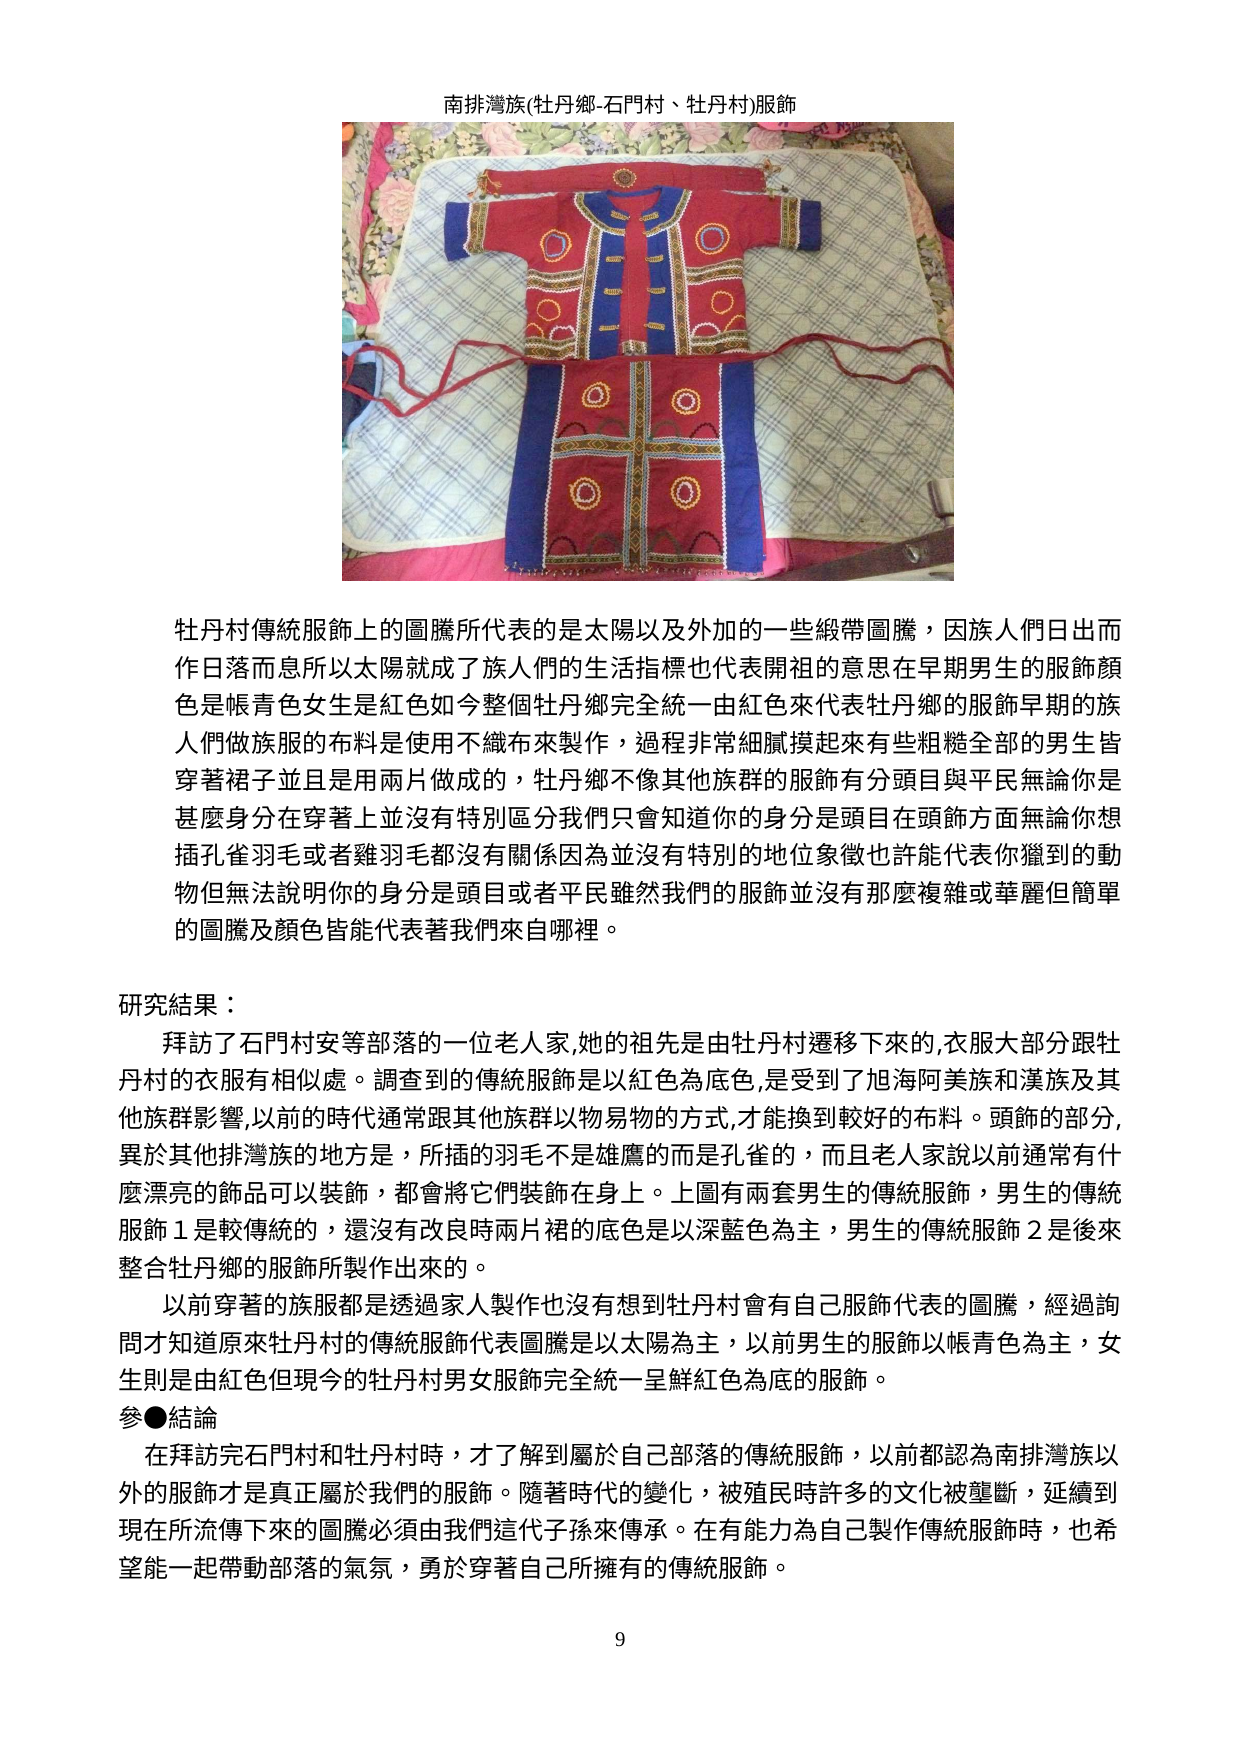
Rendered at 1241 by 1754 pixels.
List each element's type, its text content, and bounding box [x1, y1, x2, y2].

text 在拜訪完石門村和牡丹村時，才了解到屬於自己部落的傳統服飾，以前都認為南排灣族以外的服飾才是真正屬於我們的服飾。隨著時代的變化，被殖民時許多的文化被壟斷，延續到現在所流傳下來的圖騰必須由我們這代子孫來傳承。在有能力為自己製作傳統服飾時，也希望能一起帶動部落的氣氛，勇於穿著自己所擁有的傳統服飾。 [118, 1435, 1122, 1585]
text 參●結論 [118, 1398, 1122, 1435]
text 牡丹村傳統服飾上的圖騰所代表的是太陽以及外加的一些緞帶圖騰，因族人們日出而作日落而息所以太陽就成了族人們的生活指標也代表開祖的意思在早期男生的服飾顏色是帳青色女生是紅色如今整個牡丹鄉完全統一由紅色來代表牡丹鄉的服飾早期的族人們做族服的布料是使用不織布來製作，過程非常細膩摸起來有些粗糙全部的男生皆穿著裙子並且是用兩片做成的，牡丹鄉不像其他族群的服飾有分頭目與平民無論你是甚麼身分在穿著上並沒有特別區分我們只會知道你的身分是頭目在頭飾方面無論你想插孔雀羽毛或者雞羽毛都沒有關係因為並沒有特別的地位象徵也許能代表你獵到的動物但無法說明你的身分是頭目或者平民雖然我們的服飾並沒有那麼複雜或華麗但簡單的圖騰及顏色皆能代表著我們來自哪裡。 [174, 610, 1122, 948]
picture [342, 122, 954, 581]
text 以前穿著的族服都是透過家人製作也沒有想到牡丹村會有自己服飾代表的圖騰，經過詢問才知道原來牡丹村的傳統服飾代表圖騰是以太陽為主，以前男生的服飾以帳青色為主，女生則是由紅色但現今的牡丹村男女服飾完全統一呈鮮紅色為底的服飾。 [118, 1285, 1122, 1398]
text 研究結果： [118, 985, 1122, 1023]
text 拜訪了石門村安等部落的一位老人家,她的祖先是由牡丹村遷移下來的,衣服大部分跟牡丹村的衣服有相似處。調查到的傳統服飾是以紅色為底色,是受到了旭海阿美族和漢族及其他族群影響,以前的時代通常跟其他族群以物易物的方式,才能換到較好的布料。頭飾的部分,異於其他排灣族的地方是，所插的羽毛不是雄鷹的而是孔雀的，而且老人家說以前通常有什麼漂亮的飾品可以裝飾，都會將它們裝飾在身上。上圖有兩套男生的傳統服飾，男生的傳統服飾１是較傳統的，還沒有改良時兩片裙的底色是以深藍色為主，男生的傳統服飾２是後來整合牡丹鄉的服飾所製作出來的。 [118, 1023, 1122, 1285]
